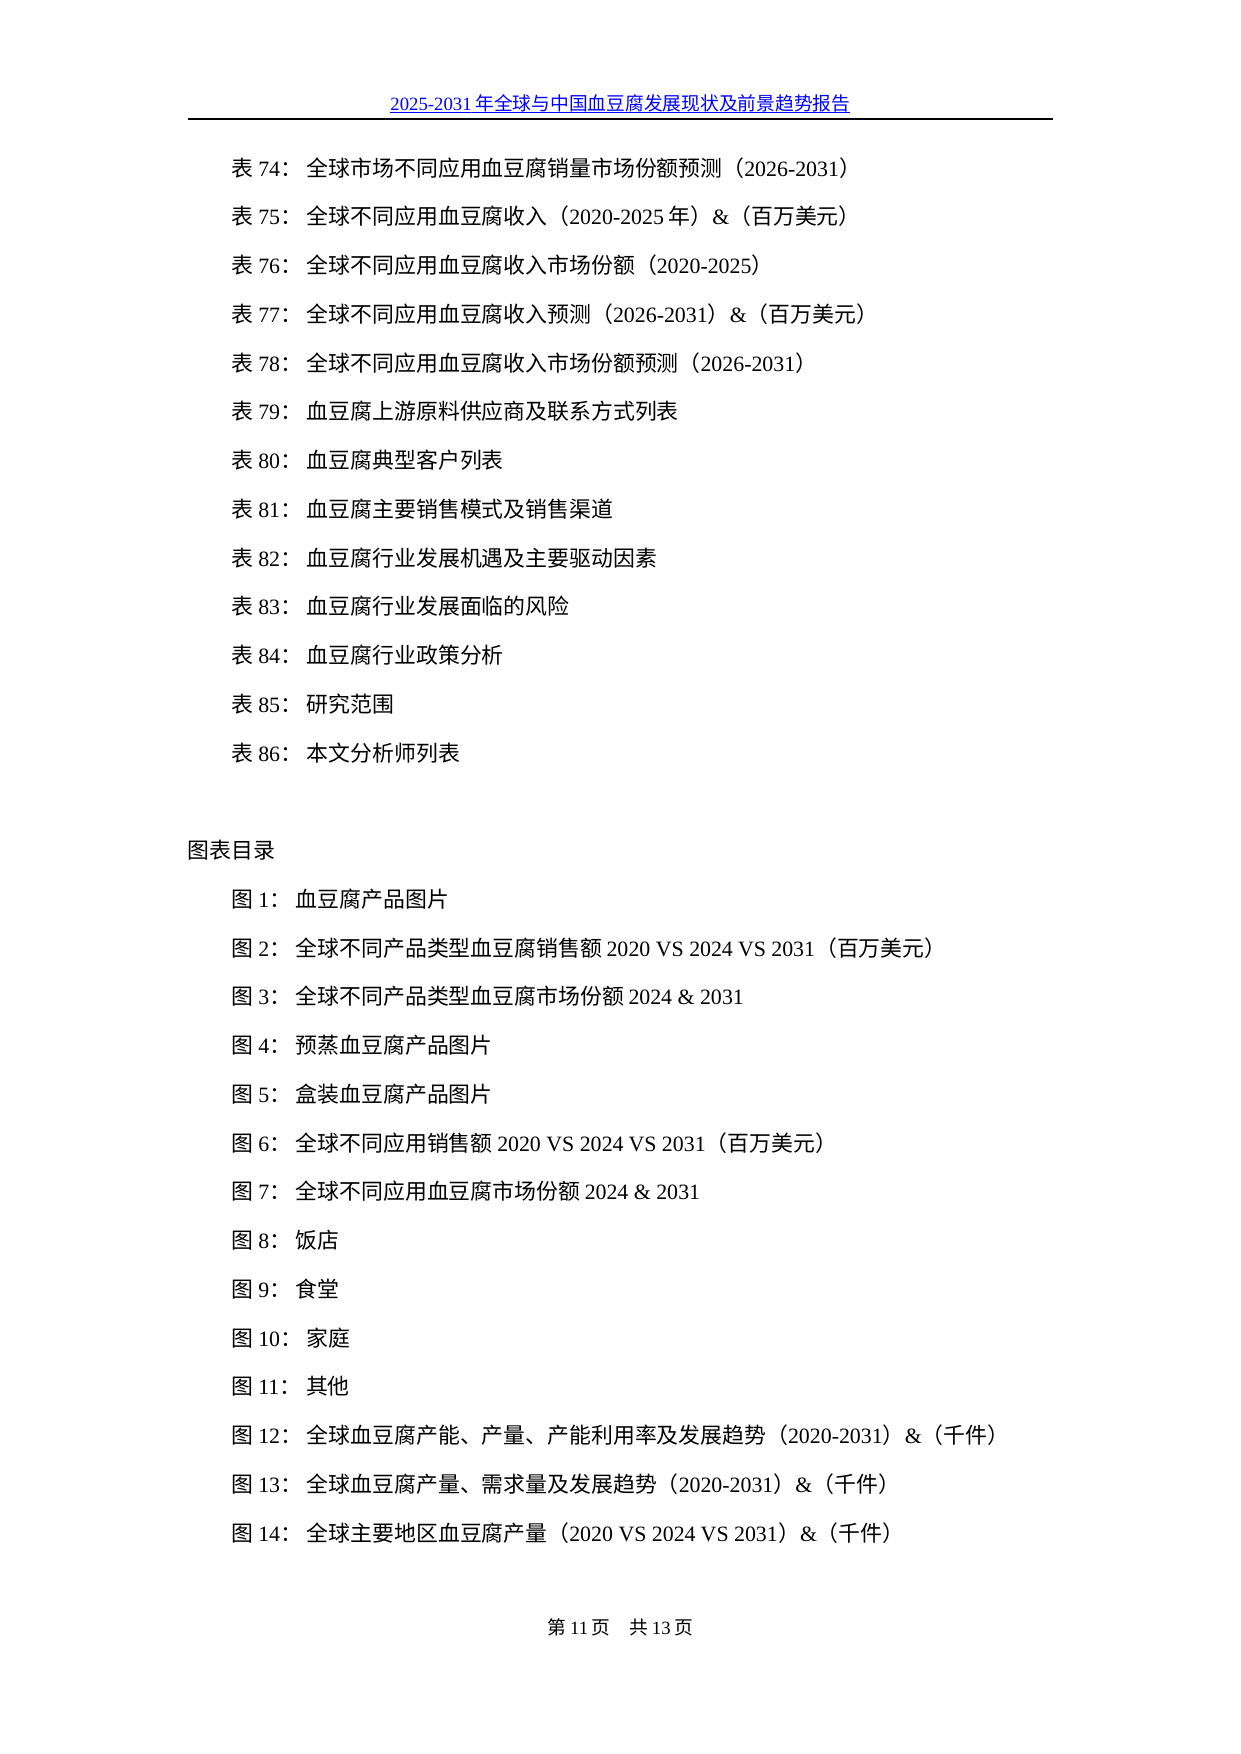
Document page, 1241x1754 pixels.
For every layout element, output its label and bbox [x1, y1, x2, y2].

text [187, 150, 1053, 1548]
